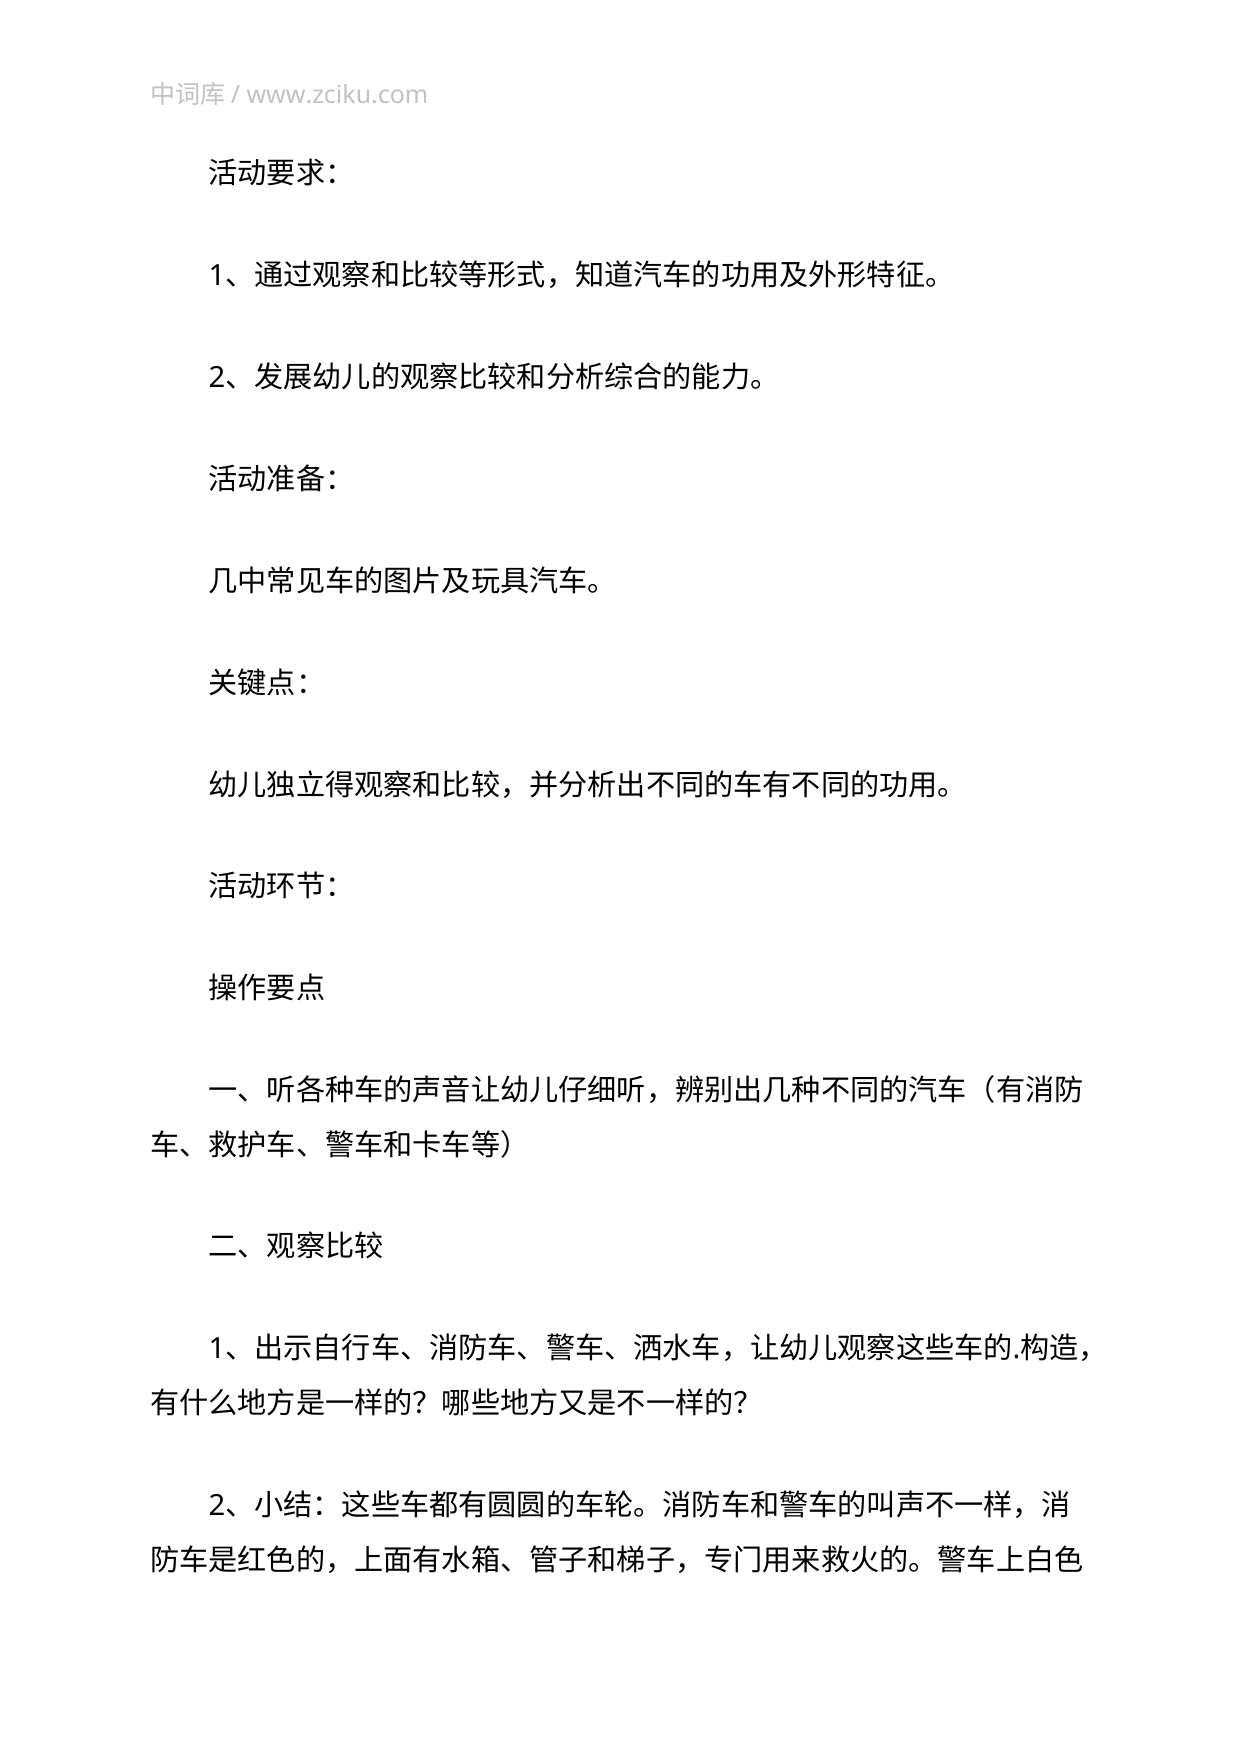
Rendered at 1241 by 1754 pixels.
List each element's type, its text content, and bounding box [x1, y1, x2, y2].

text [150, 1482, 1090, 1579]
text 活动准备： [150, 456, 1090, 498]
text 活动环节： [150, 863, 1090, 905]
text 1、通过观察和比较等形式，知道汽车的功用及外形特征。 [150, 252, 1090, 294]
text 几中常见车的图片及玩具汽车。 [150, 557, 1090, 600]
text 操作要点 [150, 964, 1090, 1007]
text 1、出示自行车、消防车、警车、洒水车，让幼儿观察这些车的.构造，有什么地方是一样的？哪些地方又是不一样的？ [150, 1325, 1090, 1422]
text 幼儿独立得观察和比较，并分析出不同的车有不同的功用。 [150, 761, 1090, 803]
text 二、观察比较 [150, 1223, 1090, 1265]
text 2、发展幼儿的观察比较和分析综合的能力。 [150, 354, 1090, 396]
text 活动要求： [150, 150, 1090, 192]
text 关键点： [150, 659, 1090, 702]
text 一、听各种车的声音让幼儿仔细听，辨别出几种不同的汽车（有消防车、救护车、警车和卡车等） [150, 1066, 1090, 1163]
